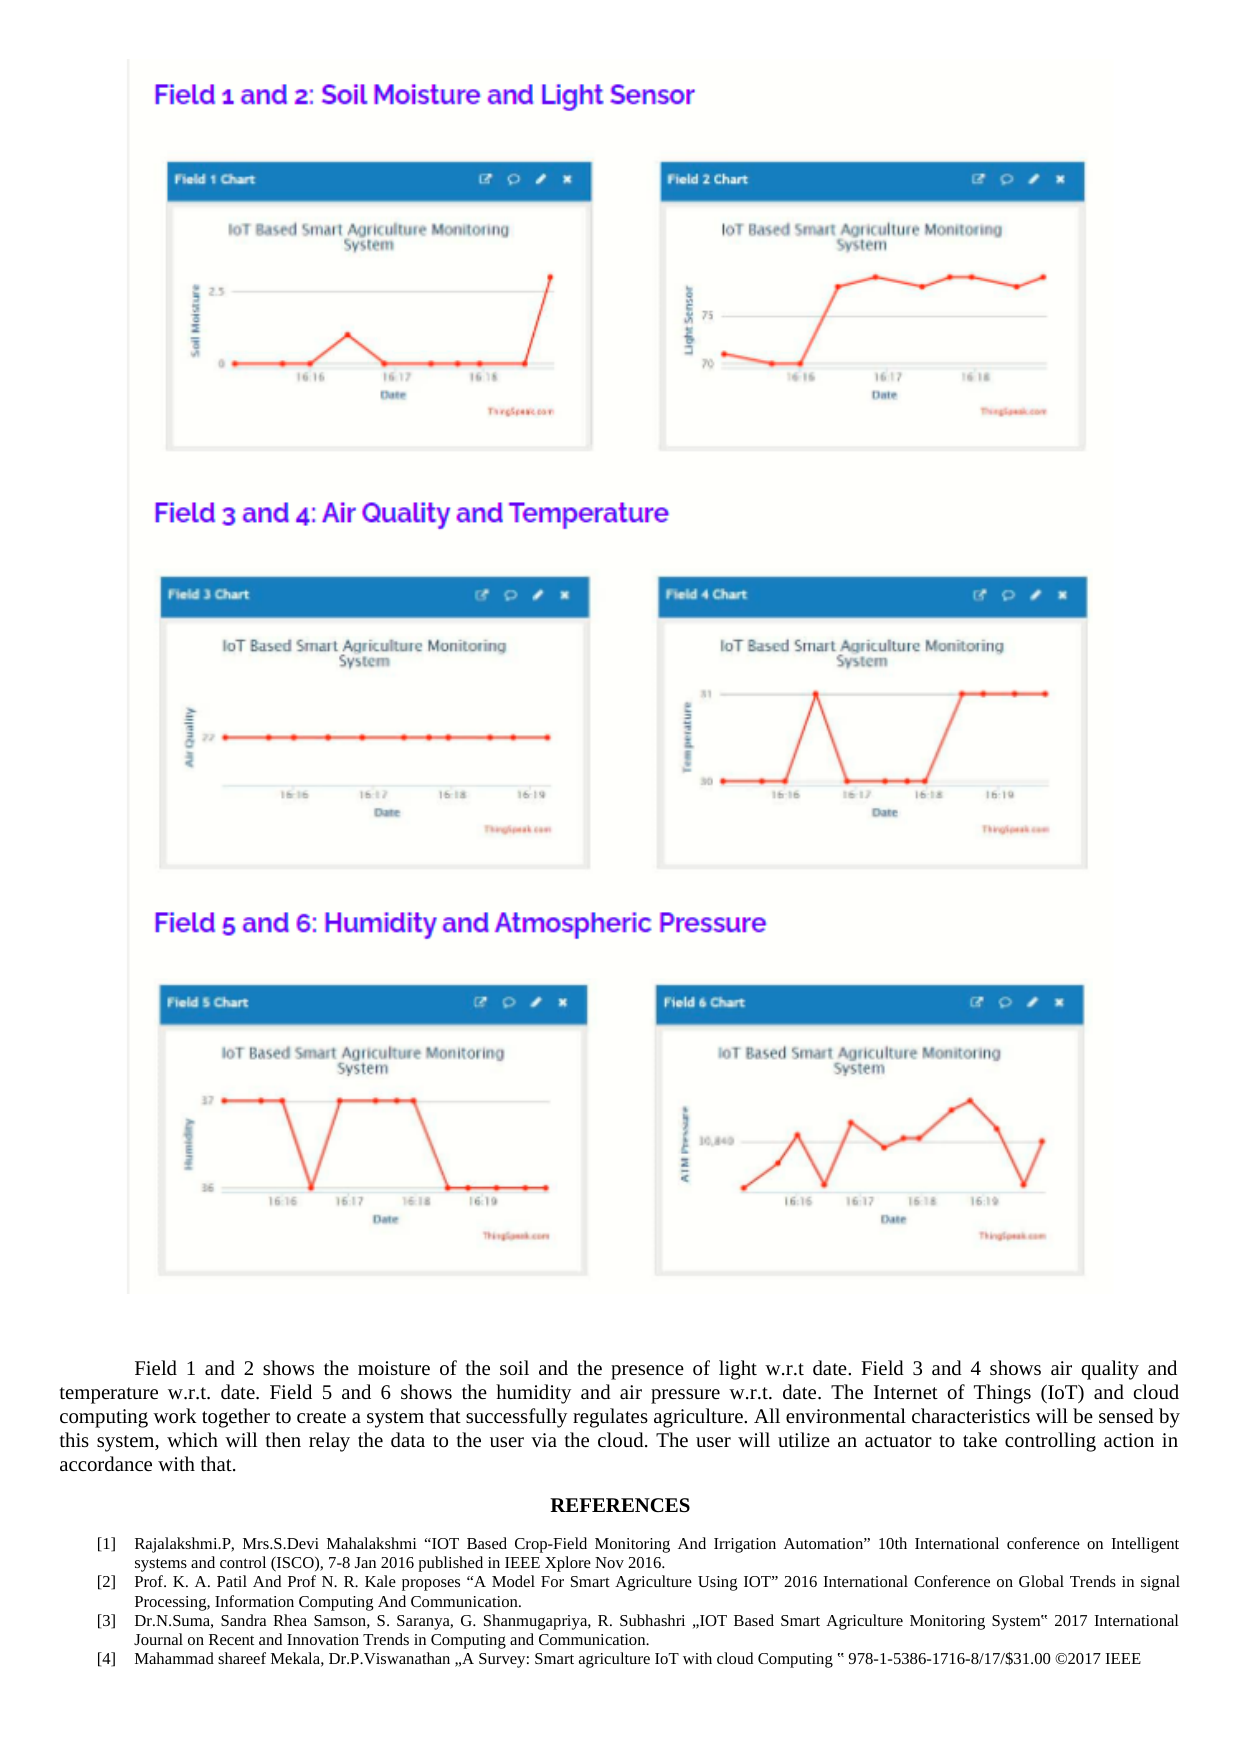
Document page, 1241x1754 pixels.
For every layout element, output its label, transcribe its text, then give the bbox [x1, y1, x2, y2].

list Prof. K. A. Patil And Prof N. R. Kale proposes “A Model For Smart Agriculture Using IOT” 2016 International Conference on Global Trends in signal Processing, Information Computing And Communication. [97, 1572, 1181, 1611]
list Rajalakshmi.P, Mrs.S.Devi Mahalakshmi “IOT Based Crop-Field Monitoring And Irrigation Automation” 10th International conference on Intelligent systems and control (ISCO), 7-8 Jan 2016 published in IEEE Xplore Nov 2016. [97, 1534, 1181, 1572]
picture [126, 59, 1114, 1294]
text REFERENCES [59, 1493, 1181, 1517]
list Mahammad shareef Mekala, Dr.P.Viswanathan „A Survey: Smart agriculture IoT with cloud Computing ‟ 978-1-5386-1716-8/17/$31.00 ©2017 IEEE [97, 1649, 1181, 1668]
list Dr.N.Suma, Sandra Rhea Samson, S. Saranya, G. Shanmugapriya, R. Subhashri „IOT Based Smart Agriculture Monitoring System‟ 2017 International Journal on Recent and Innovation Trends in Computing and Communication. [97, 1611, 1181, 1649]
text Field 1 and 2 shows the moisture of the soil and the presence of light w.r.t date. Field 3 and 4 shows air quality and temperature w.r.t. date. Field 5 and 6 shows the humidity and air pressure w.r.t. date. The Internet of Things (IoT) and cloud computing work together to create a system that successfully regulates agriculture. All environmental characteristics will be sensed by this system, which will then relay the data to the user via the cloud. The user will utilize an actuator to take controlling action in accordance with that. [59, 1356, 1181, 1476]
